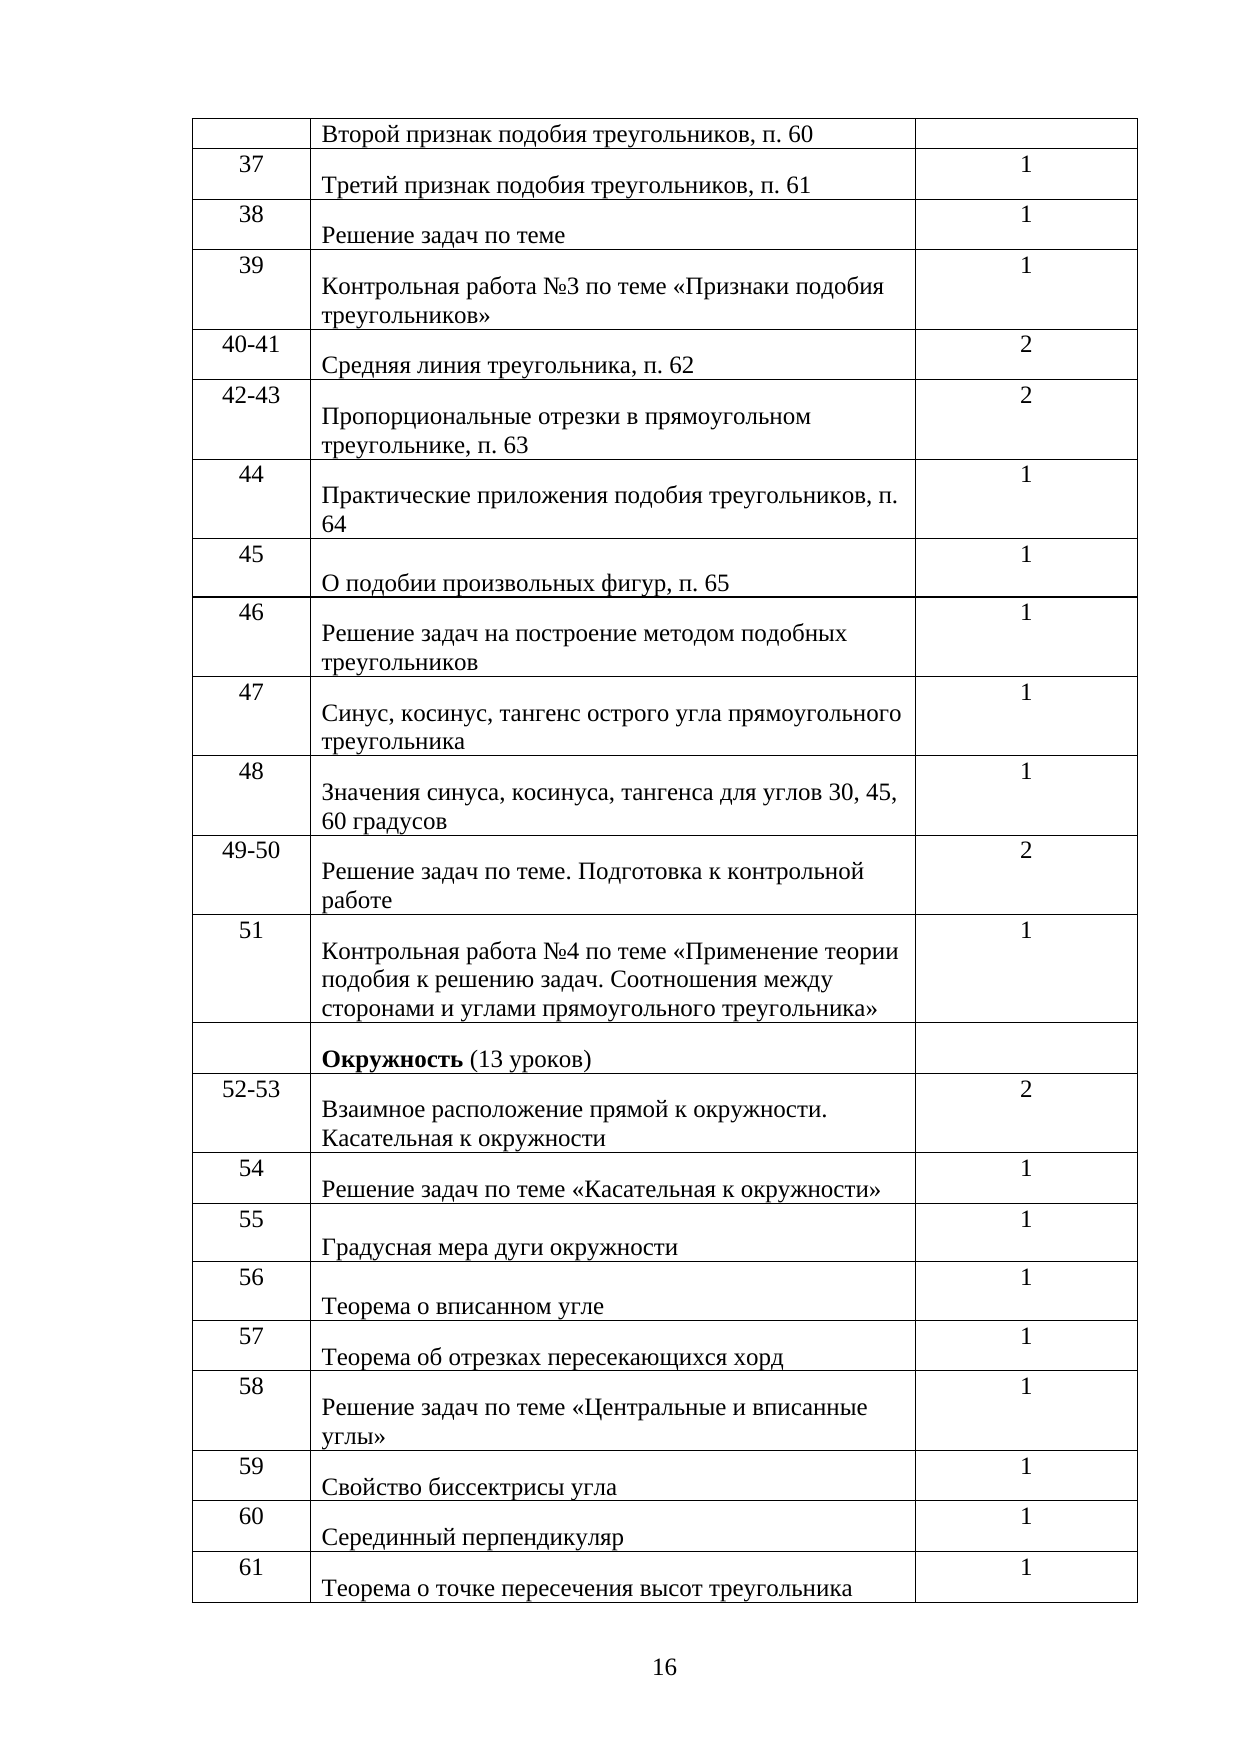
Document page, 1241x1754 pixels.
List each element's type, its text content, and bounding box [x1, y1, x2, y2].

table_cell 1 [916, 598, 1137, 676]
table_cell 47 [193, 677, 310, 755]
table_cell 1 [916, 677, 1137, 755]
table_cell [916, 1023, 1137, 1073]
table_cell 2 [916, 1074, 1137, 1152]
table_cell 1 [916, 1262, 1137, 1320]
table_cell 1 [916, 119, 1137, 148]
table_cell Практические приложения подобия треугольников, п. 64 [311, 460, 915, 538]
table_cell Третий признак подобия треугольников, п. 61 [311, 149, 915, 198]
table_cell 37 [193, 149, 310, 198]
table_cell Средняя линия треугольника, п. 62 [311, 330, 915, 379]
table_cell 39 [193, 250, 310, 328]
table_cell Окружность (13 уроков) [311, 1023, 915, 1073]
table_cell 44 [193, 460, 310, 538]
table_cell Синус, косинус, тангенс острого угла прямоугольного треугольника [311, 677, 915, 755]
table_cell 2 [916, 836, 1137, 914]
table_cell Решение задач по теме. Подготовка к контрольной работе [311, 836, 915, 914]
table_cell 1 [916, 250, 1137, 328]
table_cell Свойство биссектрисы угла [311, 1451, 915, 1500]
table_cell Значения синуса, косинуса, тангенса для углов 30, 45, 60 градусов [311, 756, 915, 834]
table_cell Решение задач по теме [311, 200, 915, 249]
table_cell 42-43 [193, 380, 310, 458]
table_cell 51 [193, 915, 310, 1022]
table_cell 54 [193, 1153, 310, 1203]
table_cell 1 [916, 1371, 1137, 1450]
table_cell 1 [916, 1501, 1137, 1551]
table_cell 2 [916, 380, 1137, 458]
table_cell 1 [916, 1321, 1137, 1370]
table_cell 45 [193, 539, 310, 596]
table_cell Контрольная работа №4 по теме «Применение теории подобия к решению задач. Соотношения между сторонами и углами прямоугольного треугольника» [311, 915, 915, 1022]
table_cell 59 [193, 1451, 310, 1500]
table_cell Решение задач по теме «Центральные и вписанные углы» [311, 1371, 915, 1450]
table_cell 60 [193, 1501, 310, 1551]
table_cell 58 [193, 1371, 310, 1450]
table_cell 1 [916, 756, 1137, 834]
table_cell Контрольная работа №3 по теме «Признаки подобия треугольников» [311, 250, 915, 328]
table_cell Теорема о вписанном угле [311, 1262, 915, 1320]
table_cell 40-41 [193, 330, 310, 379]
table_cell Теорема об отрезках пересекающихся хорд [311, 1321, 915, 1370]
table_cell 1 [916, 200, 1137, 249]
table_cell Взаимное расположение прямой к окружности. Касательная к окружности [311, 1074, 915, 1152]
table_cell О подобии произвольных фигур, п. 65 [311, 539, 915, 596]
table_cell Решение задач на построение методом подобных треугольников [311, 598, 915, 676]
table_cell Пропорциональные отрезки в прямоугольном треугольнике, п. 63 [311, 380, 915, 458]
table_cell 2 [916, 330, 1137, 379]
table_cell 1 [916, 149, 1137, 198]
table_cell 1 [916, 1451, 1137, 1500]
table_cell 61 [193, 1552, 310, 1602]
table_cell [311, 119, 915, 148]
table_cell [193, 1023, 310, 1073]
table_cell 49-50 [193, 836, 310, 914]
table_cell 48 [193, 756, 310, 834]
table_cell Теорема о точке пересечения высот треугольника [311, 1552, 915, 1602]
table_cell 1 [916, 915, 1137, 1022]
table_cell Решение задач по теме «Касательная к окружности» [311, 1153, 915, 1203]
table_cell 1 [916, 460, 1137, 538]
table_cell 38 [193, 200, 310, 249]
table_cell 1 [916, 1552, 1137, 1602]
table_cell 36 [193, 119, 310, 148]
table_cell 55 [193, 1204, 310, 1261]
table_cell 1 [916, 539, 1137, 596]
table_cell 46 [193, 598, 310, 676]
table_cell 52-53 [193, 1074, 310, 1152]
table_cell 56 [193, 1262, 310, 1320]
table_cell 1 [916, 1204, 1137, 1261]
table_cell Серединный перпендикуляр [311, 1501, 915, 1551]
table_cell Градусная мера дуги окружности [311, 1204, 915, 1261]
table_cell 57 [193, 1321, 310, 1370]
table_cell 1 [916, 1153, 1137, 1203]
